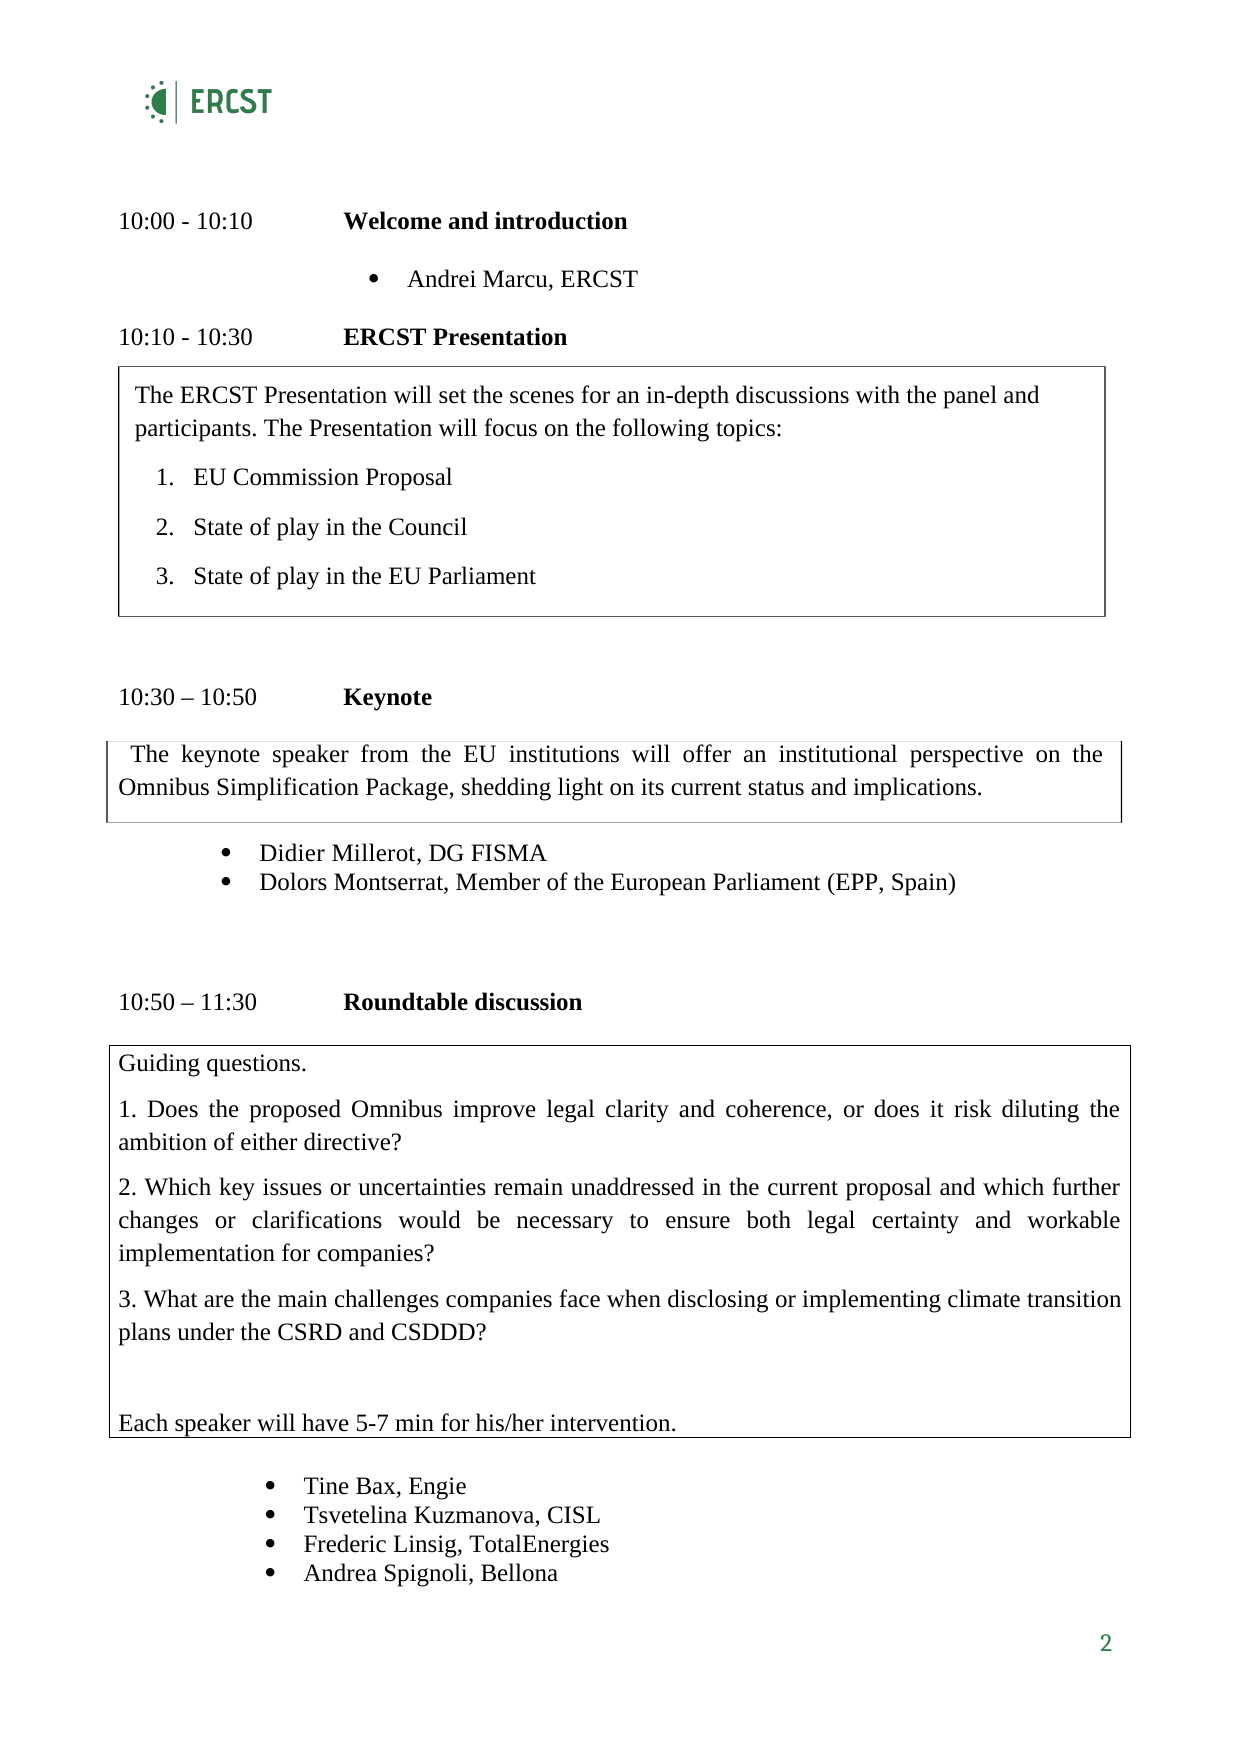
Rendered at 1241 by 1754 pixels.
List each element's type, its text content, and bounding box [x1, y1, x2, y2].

text The ERCST Presentation will set the scenes for an in-depth discussions with the panel and participants. The Presentation will focus on the following topics: [134, 380, 1104, 441]
text 10:10 - 10:30 ERCST Presentation [118, 322, 1122, 351]
list State of play in the EU Parliament [156, 561, 1104, 590]
list EU Commission Proposal [156, 462, 1104, 491]
text 1. Does the proposed Omnibus improve legal clarity and coherence, or does it risk diluting the ambition of either directive? [110, 1091, 1130, 1156]
text Each speaker will have 5-7 min for his/her intervention. [110, 1405, 1130, 1437]
list Didier Millerot, DG FISMA [222, 838, 1122, 867]
list Frederic Linsig, TotalEnergies [266, 1529, 1122, 1558]
list Dolors Montserrat, Member of the European Parliament (EPP, Spain) [222, 867, 1122, 896]
list Tine Bax, Engie [266, 1471, 1122, 1500]
list Andrei Marcu, ERCST [369, 264, 1122, 293]
text 3. What are the main challenges companies face when disclosing or implementing climate transition plans under the CSRD and CSDDD? [110, 1281, 1130, 1346]
text 2. Which key issues or uncertainties remain unaddressed in the current proposal and which further changes or clarifications would be necessary to ensure both legal certainty and workable implementation for companies? [110, 1169, 1130, 1267]
text 10:30 – 10:50 Keynote [118, 682, 1122, 710]
text The keynote speaker from the EU institutions will offer an institutional perspective on the Omnibus Simplification Package, shedding light on its current status and implications. [118, 739, 1104, 801]
text 10:50 – 11:30 Roundtable discussion [118, 987, 1122, 1016]
text Guiding questions. [110, 1046, 1130, 1077]
list Andrea Spignoli, Bellona [266, 1558, 1122, 1586]
picture [131, 20, 294, 183]
list State of play in the Council [156, 512, 1104, 541]
text 10:00 - 10:10 Welcome and introduction [118, 206, 1122, 235]
list Tsvetelina Kuzmanova, CISL [266, 1500, 1122, 1529]
